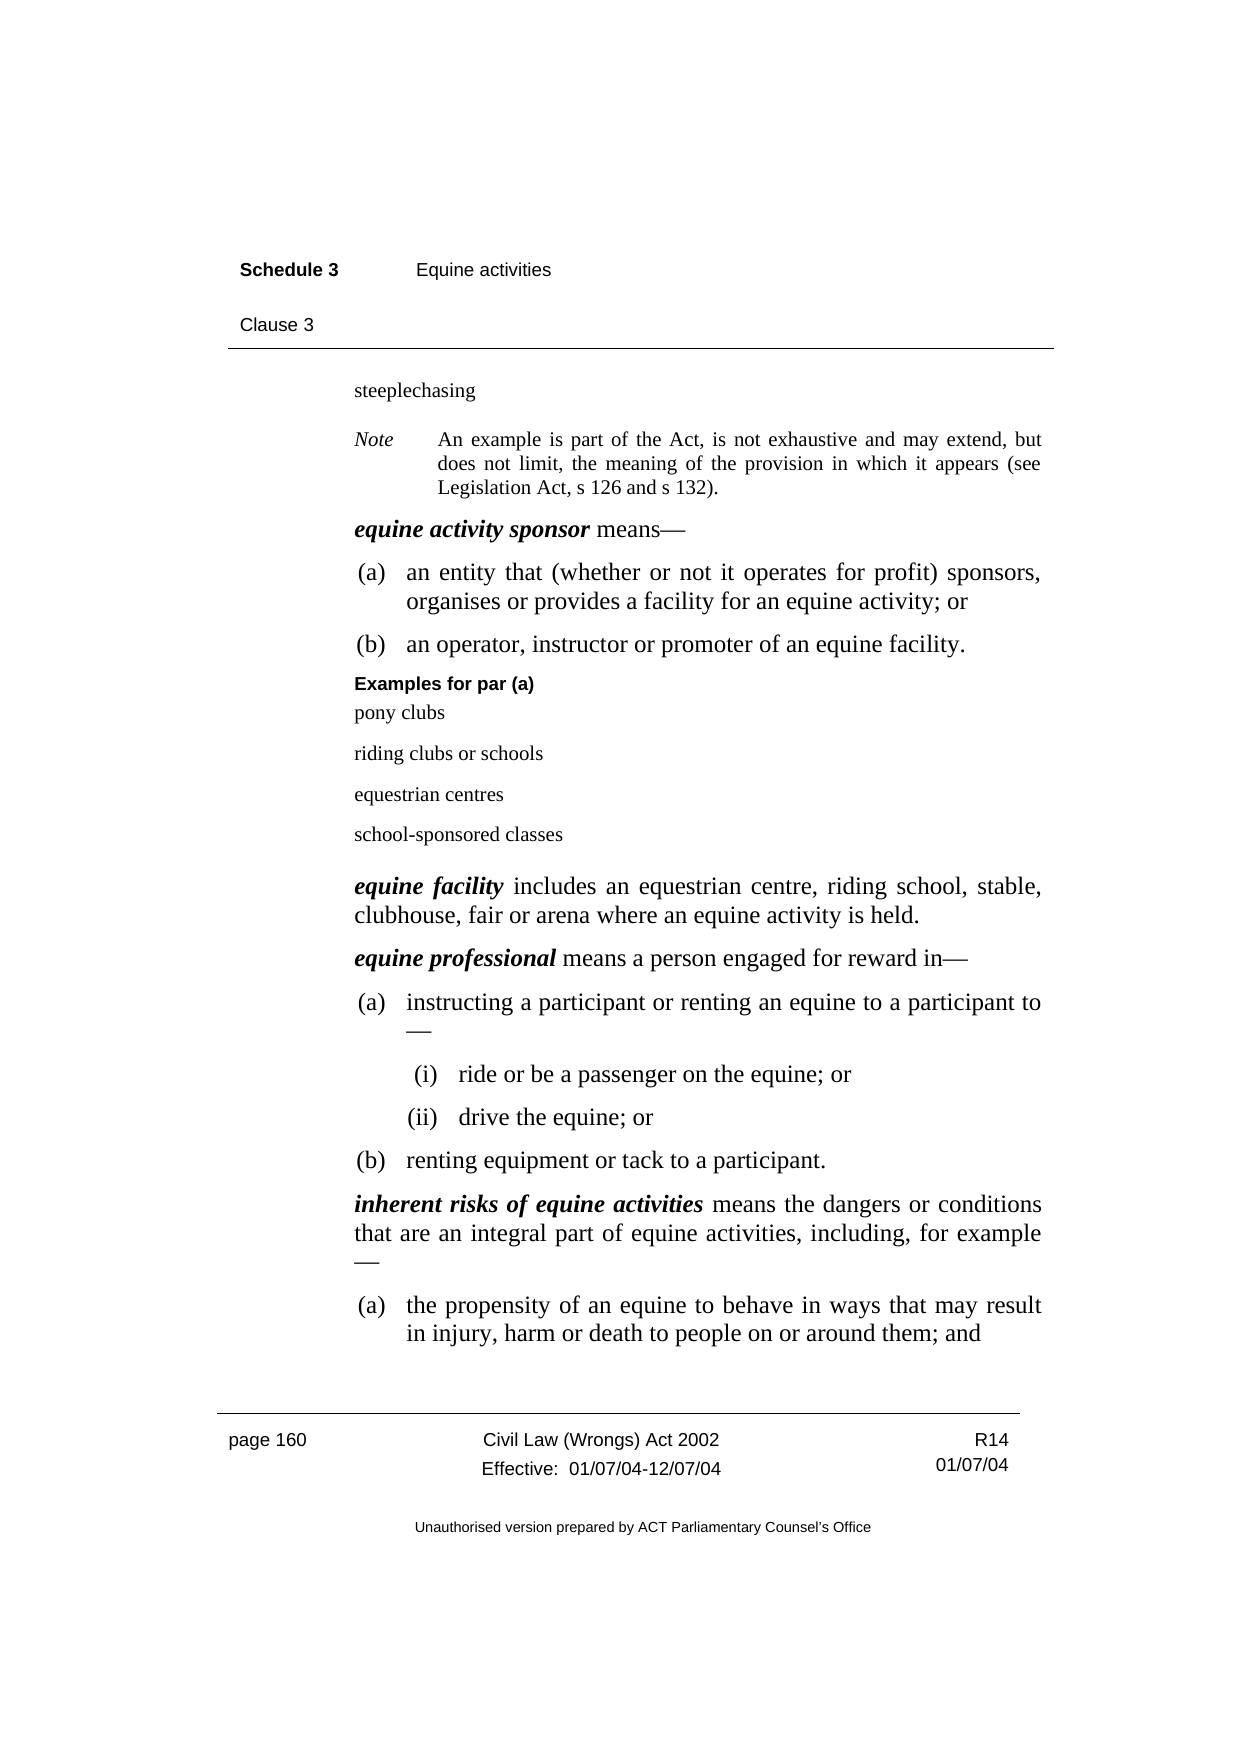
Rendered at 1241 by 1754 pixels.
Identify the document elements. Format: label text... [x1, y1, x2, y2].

text equine facility includes an equestrian centre, riding school, stable, clubhouse, fair or arena where an equine activity is held. [354, 871, 1042, 929]
text equine professional means a person engaged for reward in— [354, 943, 1042, 972]
text Note An example is part of the Act, is not exhaustive and may extend, but does not limit, the meaning of the provision in which it appears (see Legislation Act, s 126 and s 132). [354, 427, 1042, 499]
text equestrian centres [354, 782, 1042, 806]
text inherent risks of equine activities means the dangers or conditions that are an integral part of equine activities, including, for example— [354, 1189, 1042, 1275]
text (b) an operator, instructor or promoter of an equine facility. [239, 629, 1042, 658]
text (ii) drive the equine; or [239, 1102, 1042, 1131]
text pony clubs [354, 700, 1042, 724]
text (b) renting equipment or tack to a participant. [239, 1146, 1042, 1174]
text (a) instructing a participant or renting an equine to a participant to— [239, 987, 1042, 1044]
text steeplechasing [354, 378, 1042, 402]
text (a) an entity that (whether or not it operates for profit) sponsors, organises or provides a facility for an equine activity; or [239, 557, 1042, 614]
text school-sponsored classes [354, 822, 1042, 846]
text equine activity sponsor means— [354, 514, 1042, 542]
text (a) the propensity of an equine to behave in ways that may result in injury, harm or death to people on or around them; and [239, 1290, 1042, 1347]
text riding clubs or schools [354, 741, 1042, 765]
text (i) ride or be a passenger on the equine; or [239, 1059, 1042, 1088]
text Examples for par (a) [354, 672, 1042, 694]
